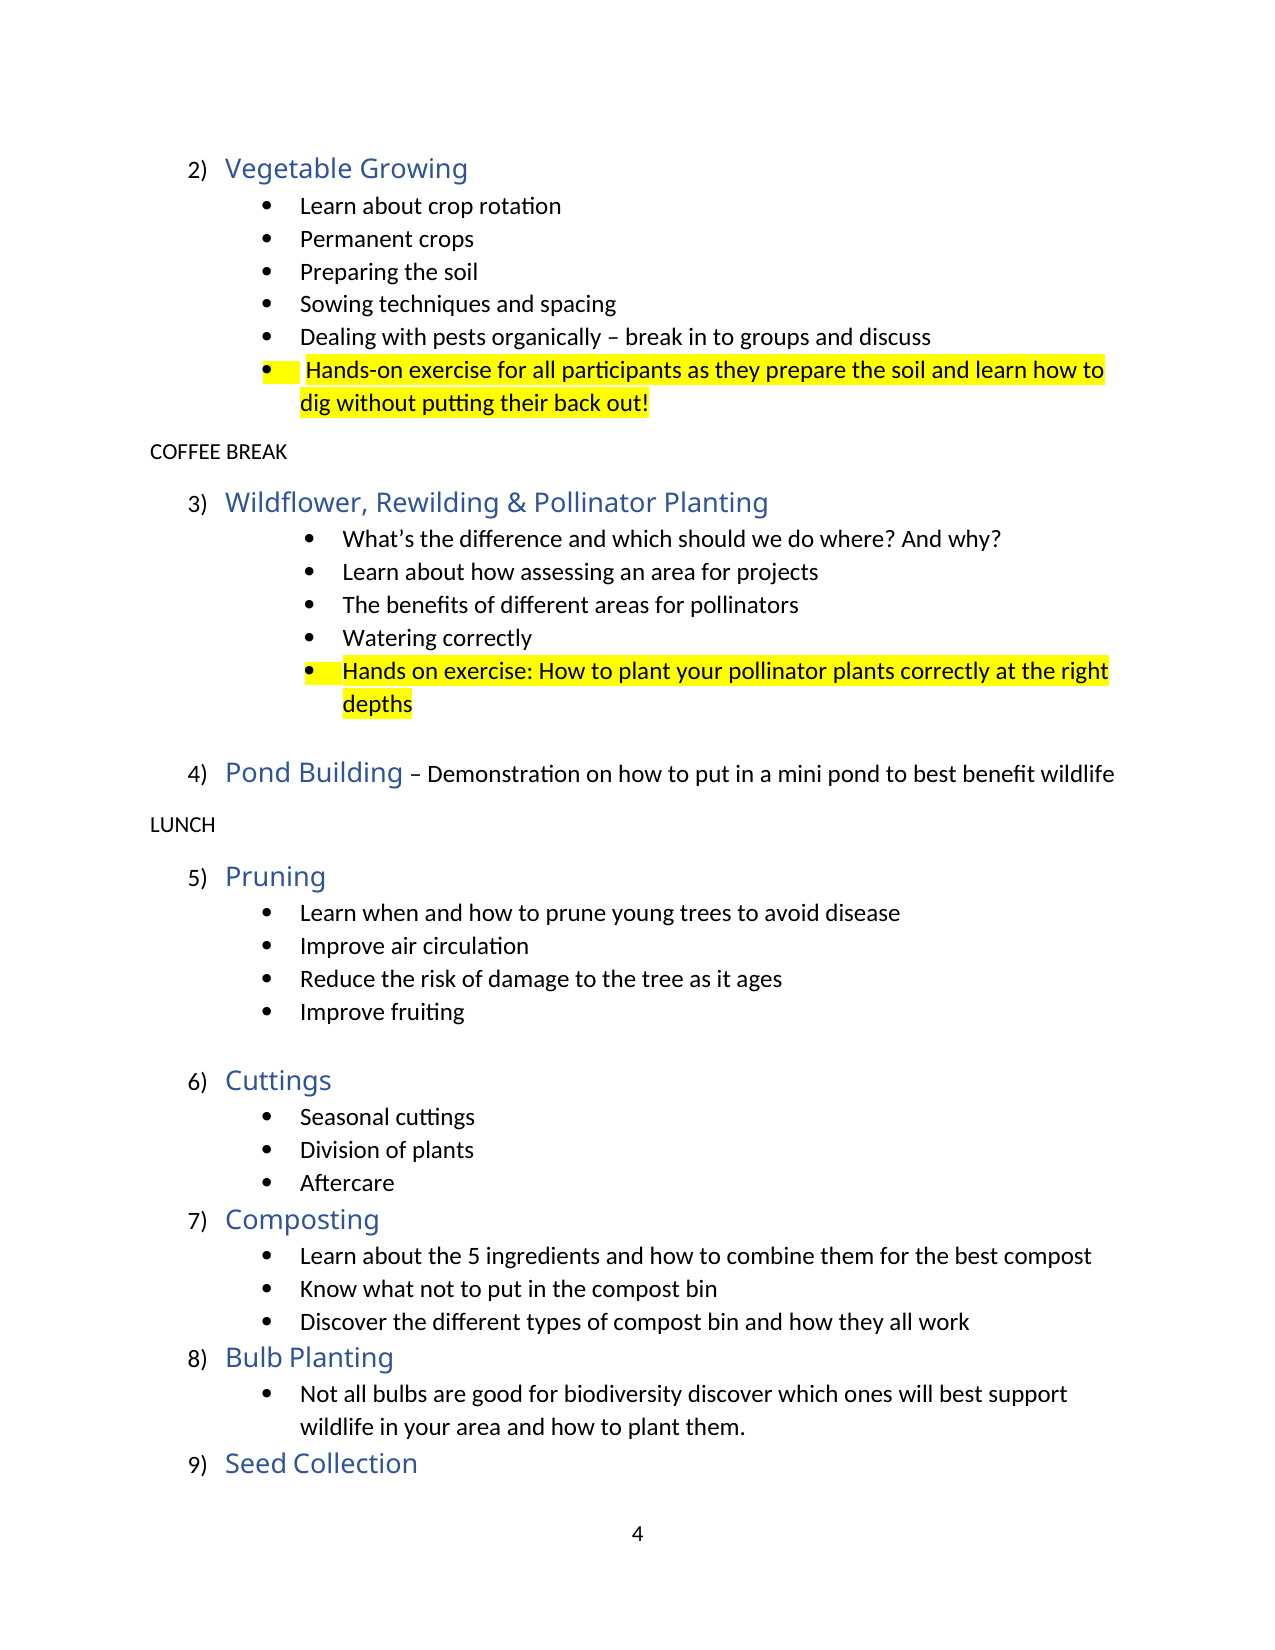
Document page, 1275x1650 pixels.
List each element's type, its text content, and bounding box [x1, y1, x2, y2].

list Wildflower, Rewilding & Pollinator Planting [187, 484, 1125, 521]
list Improve fruiting [262, 996, 1125, 1026]
list Improve air circulation [262, 930, 1125, 961]
list Discover the different types of compost bin and how they all work [262, 1306, 1125, 1336]
list Hands-on exercise for all participants as they prepare the soil and learn how to dig without putting their back out! [262, 354, 1125, 418]
list Division of plants [262, 1134, 1125, 1165]
list Learn about crop rotation [262, 190, 1125, 220]
list Seasonal cuttings [262, 1101, 1125, 1132]
list Cuttings [187, 1062, 1125, 1098]
list Permanent crops [262, 223, 1125, 253]
list Dealing with pests organically – break in to groups and discuss [262, 321, 1125, 352]
list Bulb Planting [187, 1339, 1125, 1376]
list Vegetable Growing [187, 150, 1125, 187]
list Reduce the risk of damage to the tree as it ages [262, 963, 1125, 993]
list Seed Collection [187, 1444, 1125, 1481]
list Aftercare [262, 1167, 1125, 1198]
list Learn about how assessing an area for projects [305, 556, 1125, 587]
list The benefits of different areas for pollinators [305, 589, 1125, 620]
list Pruning [187, 857, 1125, 894]
list Know what not to put in the compost bin [262, 1273, 1125, 1303]
list Composting [187, 1200, 1125, 1237]
list What’s the difference and which should we do where? And why? [305, 523, 1125, 554]
list Learn when and how to prune young trees to avoid disease [262, 897, 1125, 928]
list Pond Building – Demonstration on how to put in a mini pond to best benefit wildlife [187, 754, 1125, 791]
list Watering correctly [305, 622, 1125, 653]
text COFFEE BREAK [150, 437, 1125, 465]
list Hands on exercise: How to plant your pollinator plants correctly at the right depths [305, 655, 1125, 719]
list Preparing the soil [262, 256, 1125, 286]
list Learn about the 5 ingredients and how to combine them for the best compost [262, 1240, 1125, 1271]
list Sowing techniques and spacing [262, 288, 1125, 319]
text LUNCH [150, 810, 1125, 838]
list Not all bulbs are good for biodiversity discover which ones will best support wildlife in your area and how to plant them. [262, 1378, 1125, 1442]
